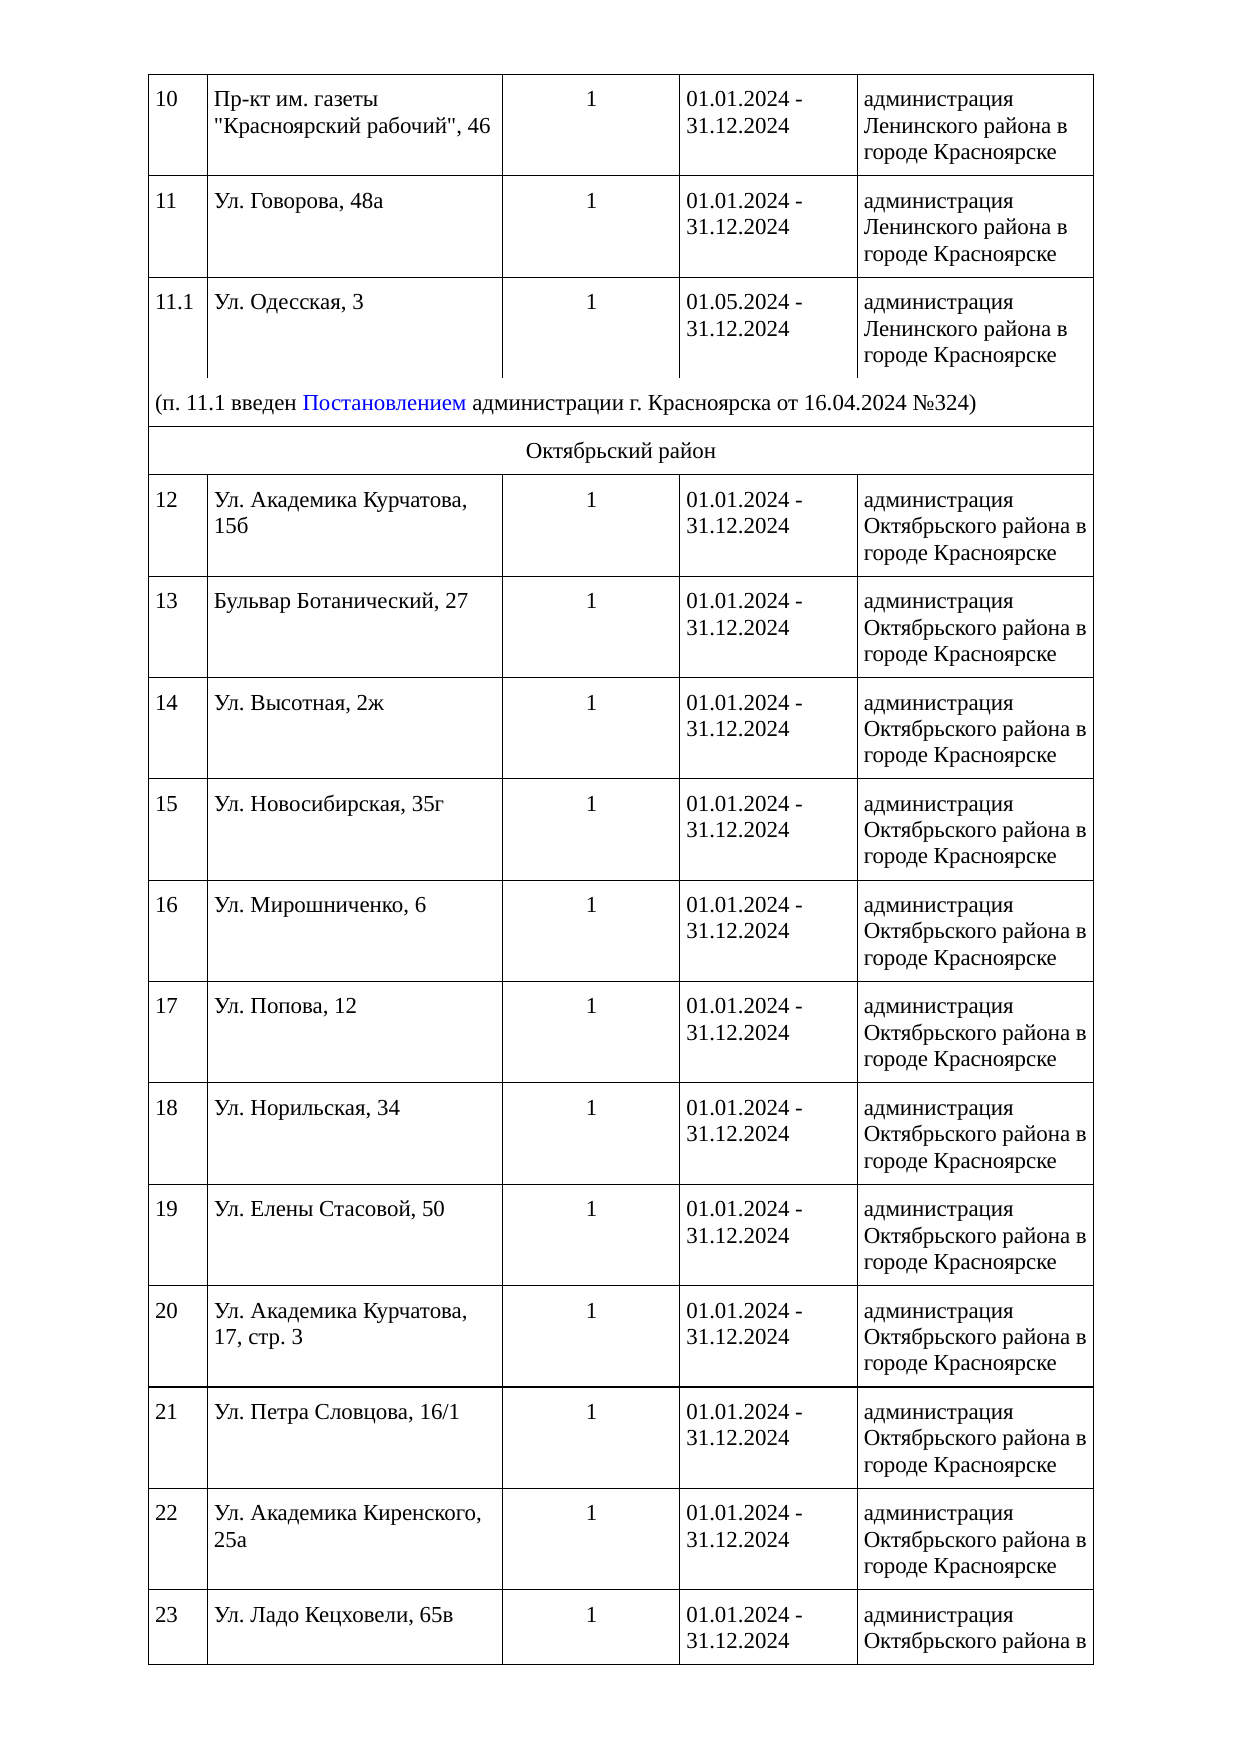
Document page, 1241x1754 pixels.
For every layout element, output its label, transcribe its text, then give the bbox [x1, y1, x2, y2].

table_cell Ул. Елены Стасовой, 50 [208, 1185, 502, 1285]
table_cell Ул. Академика Киренского, 25а [208, 1489, 502, 1589]
table_cell администрация Октябрьского района в городе Красноярске [858, 577, 1093, 677]
table_cell Ул. Одесская, 3 [208, 278, 502, 378]
table_cell 01.01.2024 - 31.12.2024 [680, 982, 857, 1082]
table_cell 13 [149, 577, 207, 677]
table_cell 10 [149, 75, 207, 175]
table_cell 01.01.2024 - 31.12.2024 [680, 577, 857, 677]
table_cell Ул. Говорова, 48а [208, 176, 502, 277]
table_cell 11 [149, 176, 207, 277]
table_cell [858, 176, 1093, 277]
table_cell 1 [503, 982, 679, 1082]
table_cell 1 [503, 1185, 679, 1285]
table_cell Ул. Петра Словцова, 16/1 [208, 1388, 502, 1488]
table_cell 22 [149, 1489, 207, 1589]
table_cell администрация Октябрьского района в городе Красноярске [858, 881, 1093, 981]
table_cell 1 [503, 881, 679, 981]
table_cell 01.01.2024 - 31.12.2024 [680, 475, 857, 576]
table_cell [208, 1590, 502, 1664]
table_cell администрация Октябрьского района в городе Красноярске [858, 1185, 1093, 1285]
table_cell 01.01.2024 - 31.12.2024 [680, 1286, 857, 1386]
table_cell 14 [149, 678, 207, 778]
table_cell 01.01.2024 - 31.12.2024 [680, 678, 857, 778]
table_cell администрация Октябрьского района в городе Красноярске [858, 1388, 1093, 1488]
table_cell Октябрьский район [149, 427, 1093, 474]
table_cell 15 [149, 779, 207, 879]
table_cell администрация Октябрьского района в городе Красноярске [858, 678, 1093, 778]
table_cell 1 [503, 577, 679, 677]
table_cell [858, 1590, 1093, 1664]
table_cell Пр-кт им. газеты "Красноярский рабочий", 46 [208, 75, 502, 175]
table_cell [858, 75, 1093, 175]
table_cell 1 [503, 1388, 679, 1488]
table_cell 1 [503, 1286, 679, 1386]
table_cell Ул. Академика Курчатова, 17, стр. 3 [208, 1286, 502, 1386]
table_cell 17 [149, 982, 207, 1082]
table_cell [680, 75, 857, 175]
table_cell 01.01.2024 - 31.12.2024 [680, 779, 857, 879]
table_cell Ул. Попова, 12 [208, 982, 502, 1082]
table_cell Бульвар Ботанический, 27 [208, 577, 502, 677]
table_cell 01.01.2024 - 31.12.2024 [680, 176, 857, 277]
table_cell Ул. Высотная, 2ж [208, 678, 502, 778]
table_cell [858, 1489, 1093, 1589]
table_cell 1 [503, 1590, 679, 1664]
table_cell администрация Октябрьского района в городе Красноярске [858, 779, 1093, 879]
table_cell администрация Октябрьского района в городе Красноярске [858, 982, 1093, 1082]
table_cell администрация Октябрьского района в городе Красноярске [858, 475, 1093, 576]
table_cell 1 [503, 278, 679, 378]
table_cell 01.01.2024 - 31.12.2024 [680, 1083, 857, 1184]
table_cell 1 [503, 1489, 679, 1589]
table_cell 01.01.2024 - 31.12.2024 [680, 1185, 857, 1285]
table_cell 18 [149, 1083, 207, 1184]
table_cell 16 [149, 881, 207, 981]
table_cell 19 [149, 1185, 207, 1285]
table_cell 21 [149, 1388, 207, 1488]
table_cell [680, 1590, 857, 1664]
table_cell Ул. Академика Курчатова, 15б [208, 475, 502, 576]
table_cell 1 [503, 779, 679, 879]
table_cell 01.05.2024 - 31.12.2024 [680, 278, 857, 378]
table_cell 1 [503, 475, 679, 576]
table_cell 01.01.2024 - 31.12.2024 [680, 881, 857, 981]
table_cell 01.01.2024 - 31.12.2024 [680, 1388, 857, 1488]
table_cell 1 [503, 75, 679, 175]
table_cell Ул. Норильская, 34 [208, 1083, 502, 1184]
table_cell администрация Октябрьского района в городе Красноярске [858, 1083, 1093, 1184]
table_cell 23 [149, 1590, 207, 1664]
table_cell Ул. Новосибирская, 35г [208, 779, 502, 879]
table_cell 11.1 [149, 278, 207, 378]
table_cell 01.01.2024 - 31.12.2024 [680, 1489, 857, 1589]
table_cell 20 [149, 1286, 207, 1386]
table_cell администрация Октябрьского района в городе Красноярске [858, 1286, 1093, 1386]
table_cell 1 [503, 678, 679, 778]
table_cell 12 [149, 475, 207, 576]
table_cell 1 [503, 1083, 679, 1184]
table_cell Ул. Мирошниченко, 6 [208, 881, 502, 981]
table_cell 1 [503, 176, 679, 277]
table_cell администрация Ленинского района в городе Красноярске [858, 278, 1093, 378]
table_cell (п. 11.1 введен Постановлением администрации г. Красноярска от 16.04.2024 №324) [149, 378, 1093, 426]
